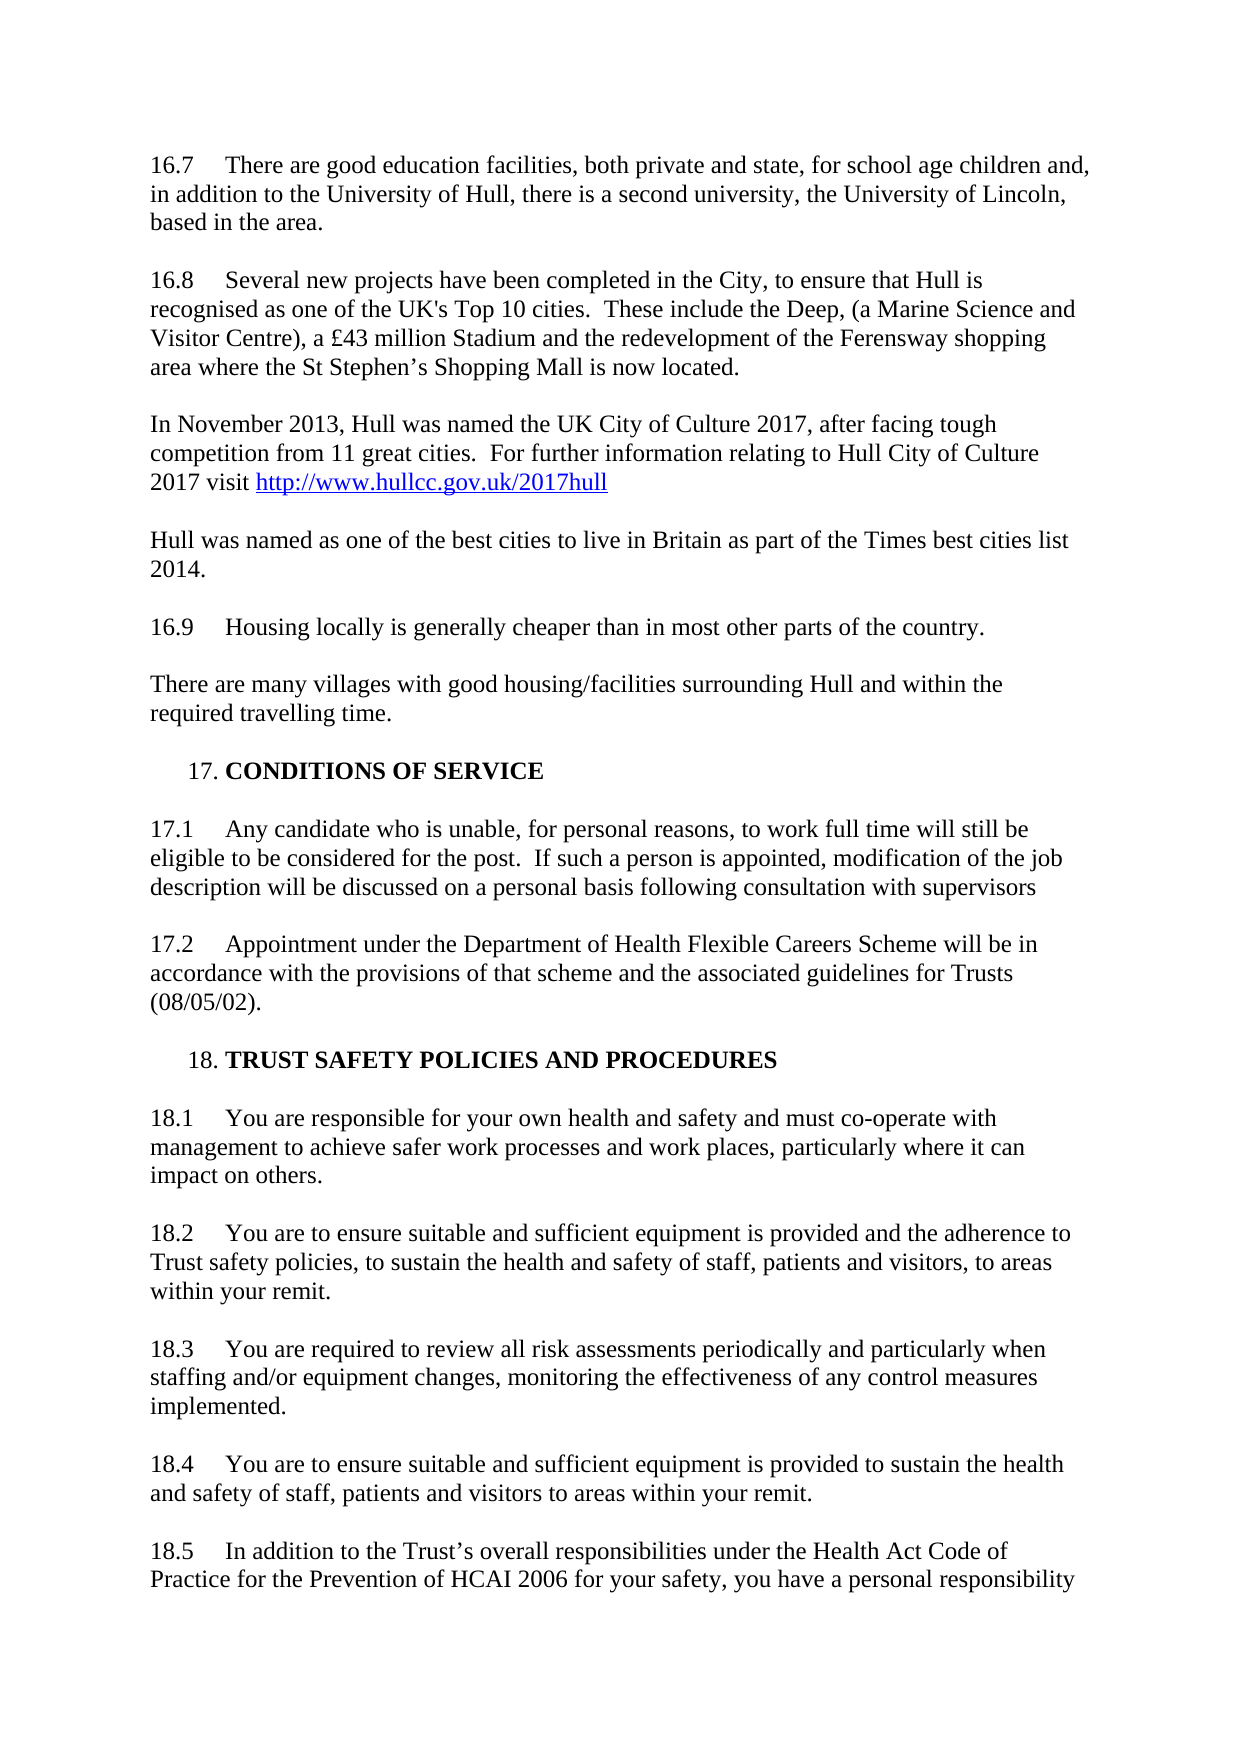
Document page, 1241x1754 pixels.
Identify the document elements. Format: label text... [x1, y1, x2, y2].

text 18.4 You are to ensure suitable and sufficient equipment is provided to sustain the health and safety of staff, patients and visitors to areas within your remit. [150, 1449, 1090, 1507]
list TRUST SAFETY POLICIES AND PROCEDURES [187, 1045, 1090, 1074]
text 18.1 You are responsible for your own health and safety and must co-operate with management to achieve safer work processes and work places, particularly where it can impact on others. [150, 1103, 1090, 1189]
text In November 2013, Hull was named the UK City of Culture 2017, after facing tough competition from 11 great cities. For further information relating to Hull City of Culture 2017 visit http://www.hullcc.gov.uk/2017hull [150, 409, 1090, 496]
text 17.1 Any candidate who is unable, for personal reasons, to work full time will still be eligible to be considered for the post. If such a person is appointed, modification of the job description will be discussed on a personal basis following consultation with supervisors [150, 814, 1090, 900]
text 18.2 You are to ensure suitable and sufficient equipment is provided and the adherence to Trust safety policies, to sustain the health and safety of staff, patients and visitors, to areas within your remit. [150, 1218, 1090, 1304]
text 16.9 Housing locally is generally cheaper than in most other parts of the country. [150, 612, 1090, 640]
text There are many villages with good housing/facilities surrounding Hull and within the required travelling time. [150, 669, 1090, 727]
text 17.2 Appointment under the Department of Health Flexible Careers Scheme will be in accordance with the provisions of that scheme and the associated guidelines for Trusts (08/05/02). [150, 929, 1090, 1016]
list CONDITIONS OF SERVICE [187, 756, 1090, 785]
text Hull was named as one of the best cities to live in Britain as part of the Times best cities list 2014. [150, 525, 1090, 582]
text 16.7 There are good education facilities, both private and state, for school age children and, in addition to the University of Hull, there is a second university, the University of Lincoln, based in the area. [150, 150, 1090, 236]
text 18.3 You are required to review all risk assessments periodically and particularly when staffing and/or equipment changes, monitoring the effectiveness of any control measures implemented. [150, 1334, 1090, 1420]
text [150, 1536, 1090, 1593]
text 16.8 Several new projects have been completed in the City, to ensure that Hull is recognised as one of the UK's Top 10 cities. These include the Deep, (a Marine Science and Visitor Centre), a £43 million Stadium and the redevelopment of the Ferensway shopping area where the St Stephen’s Shopping Mall is now located. [150, 265, 1090, 380]
